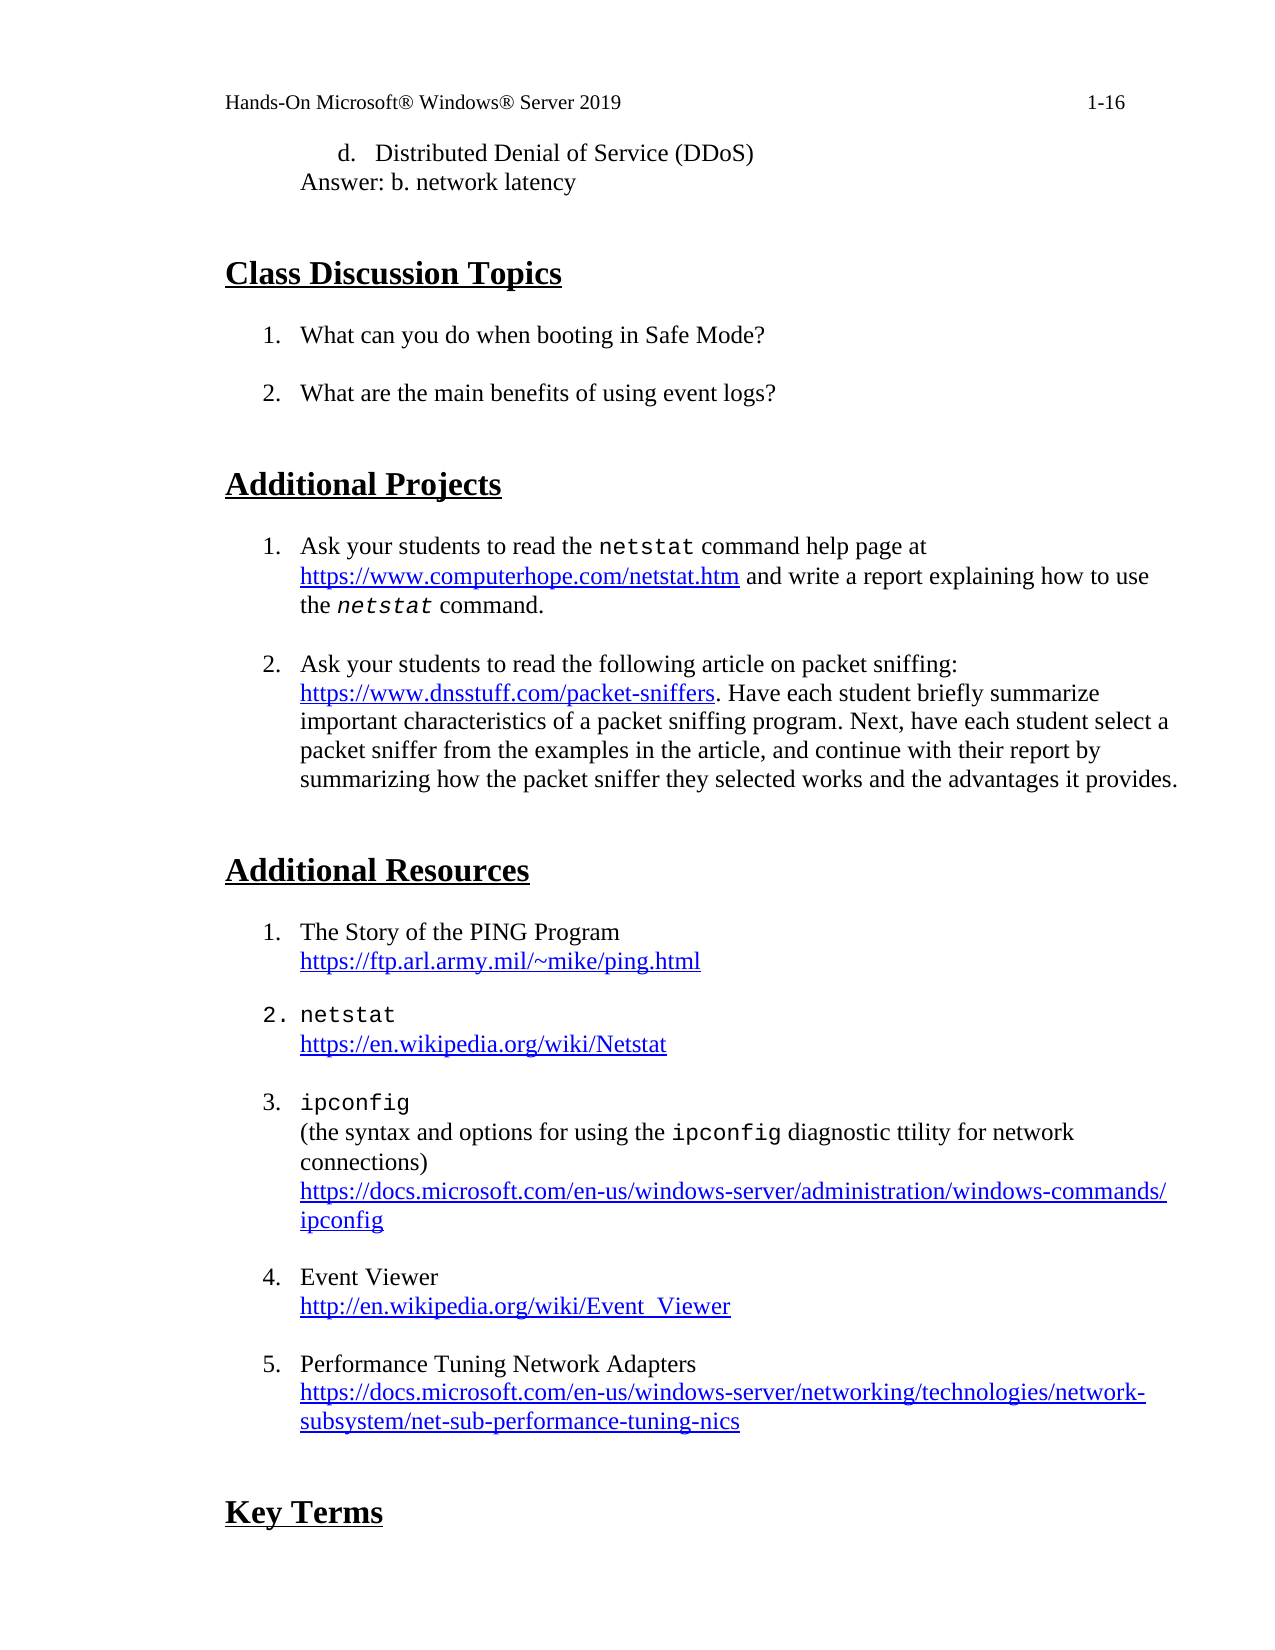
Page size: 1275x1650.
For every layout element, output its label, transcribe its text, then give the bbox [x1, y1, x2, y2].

list https://docs.microsoft.com/en-us/windows-server/administration/windows-commands/ipconfig [300, 1176, 1185, 1234]
list What are the main benefits of using event logs? [262, 378, 1185, 406]
list Ask your students to read the netstat command help page at https://www.computerhope.com/netstat.htm and write a report explaining how to use the netstat command. [262, 531, 1185, 620]
subtitle Additional Projects [225, 464, 1185, 502]
list https://en.wikipedia.org/wiki/Netstat [300, 1029, 1185, 1058]
list netstat [262, 1003, 1185, 1029]
list Ask your students to read the following article on packet sniffing: https://www.dnsstuff.com/packet-sniffers. Have each student briefly summarize important characteristics of a packet sniffing program. Next, have each student select a packet sniffer from the examples in the article, and continue with their report by summarizing how the packet sniffer they selected works and the advantages it provides. [262, 649, 1185, 793]
list https://docs.microsoft.com/en-us/windows-server/networking/technologies/network-subsystem/net-sub-performance-tuning-nics [300, 1377, 1185, 1435]
list Event Viewer [262, 1262, 1185, 1291]
list Distributed Denial of Service (DDoS) [337, 138, 1185, 167]
subtitle Additional Resources [225, 850, 1185, 888]
list ipconfig (the syntax and options for using the ipconfig diagnostic ttility for network connections) [262, 1087, 1185, 1176]
text Key Terms [225, 1492, 1185, 1531]
list What can you do when booting in Safe Mode? [262, 320, 1185, 349]
subtitle Class Discussion Topics [225, 253, 1185, 291]
list https://ftp.arl.army.mil/~mike/ping.html [300, 946, 1185, 975]
list The Story of the PING Program [262, 917, 1185, 946]
list Answer: b. network latency [262, 167, 1185, 196]
list http://en.wikipedia.org/wiki/Event_Viewer [300, 1291, 1185, 1320]
list Performance Tuning Network Adapters [262, 1349, 1185, 1377]
